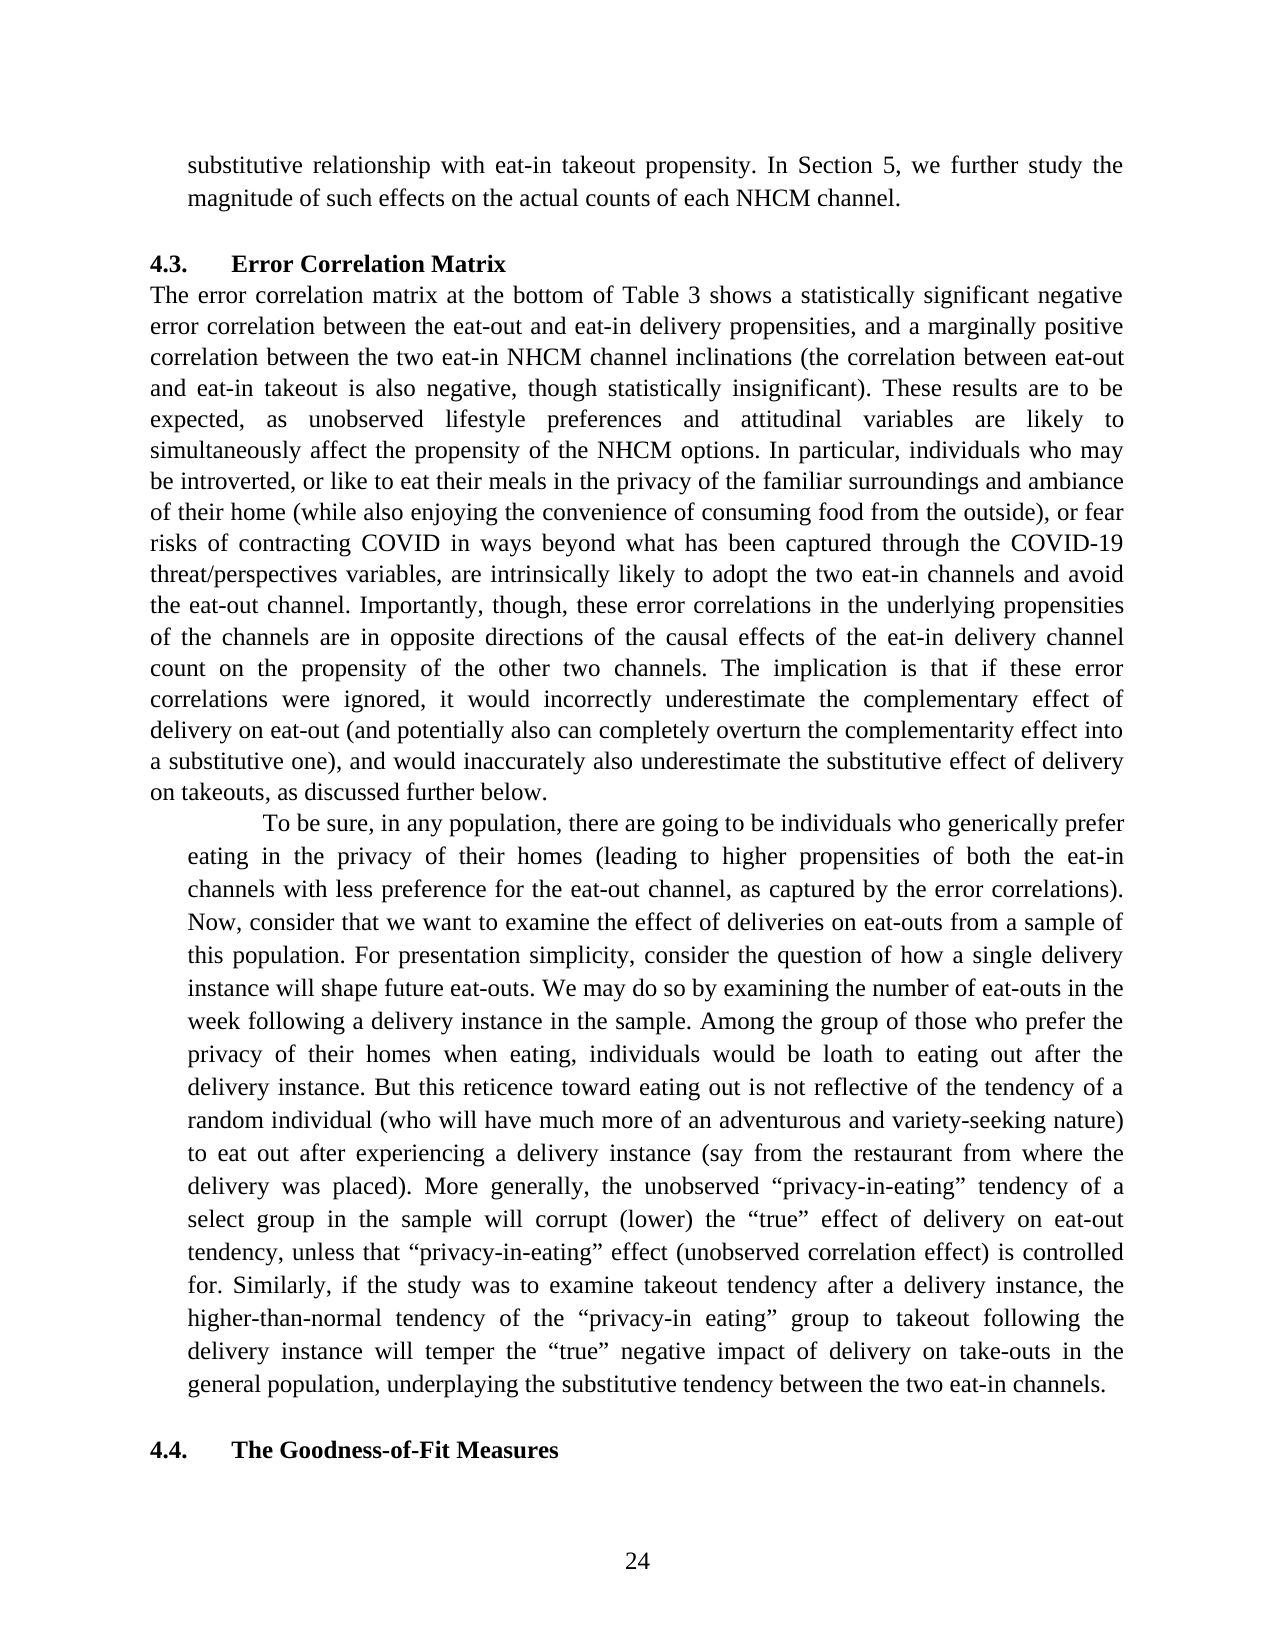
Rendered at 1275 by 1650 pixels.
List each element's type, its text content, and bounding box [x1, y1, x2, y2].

subtitle Error Correlation Matrix [150, 249, 1125, 278]
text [187, 150, 1125, 212]
text The error correlation matrix at the bottom of Table 3 shows a statistically significant negative error correlation between the eat-out and eat-in delivery propensities, and a marginally positive correlation between the two eat-in NHCM channel inclinations (the correlation between eat-out and eat-in takeout is also negative, though statistically insignificant). These results are to be expected, as unobserved lifestyle preferences and attitudinal variables are likely to simultaneously affect the propensity of the NHCM options. In particular, individuals who may be introverted, or like to eat their meals in the privacy of the familiar surroundings and ambiance of their home (while also enjoying the convenience of consuming food from the outside), or fear risks of contracting COVID in ways beyond what has been captured through the COVID-19 threat/perspectives variables, are intrinsically likely to adopt the two eat-in channels and avoid the eat-out channel. Importantly, though, these error correlations in the underlying propensities of the channels are in opposite directions of the causal effects of the eat-in delivery channel count on the propensity of the other two channels. The implication is that if these error correlations were ignored, it would incorrectly underestimate the complementary effect of delivery on eat-out (and potentially also can completely overturn the complementarity effect into a substitutive one), and would inaccurately also underestimate the substitutive effect of delivery on takeouts, as discussed further below. [150, 280, 1125, 806]
text To be sure, in any population, there are going to be individuals who generically prefer eating in the privacy of their homes (leading to higher propensities of both the eat-in channels with less preference for the eat-out channel, as captured by the error correlations). Now, consider that we want to examine the effect of deliveries on eat-outs from a sample of this population. For presentation simplicity, consider the question of how a single delivery instance will shape future eat-outs. We may do so by examining the number of eat-outs in the week following a delivery instance in the sample. Among the group of those who prefer the privacy of their homes when eating, individuals would be loath to eating out after the delivery instance. But this reticence toward eating out is not reflective of the tendency of a random individual (who will have much more of an adventurous and variety-seeking nature) to eat out after experiencing a delivery instance (say from the restaurant from where the delivery was placed). More generally, the unobserved “privacy-in-eating” tendency of a select group in the sample will corrupt (lower) the “true” effect of delivery on eat-out tendency, unless that “privacy-in-eating” effect (unobserved correlation effect) is controlled for. Similarly, if the study was to examine takeout tendency after a delivery instance, the higher-than-normal tendency of the “privacy-in eating” group to takeout following the delivery instance will temper the “true” negative impact of delivery on take-outs in the general population, underplaying the substitutive tendency between the two eat-in channels. [187, 808, 1125, 1398]
subtitle The Goodness-of-Fit Measures [150, 1435, 1125, 1464]
